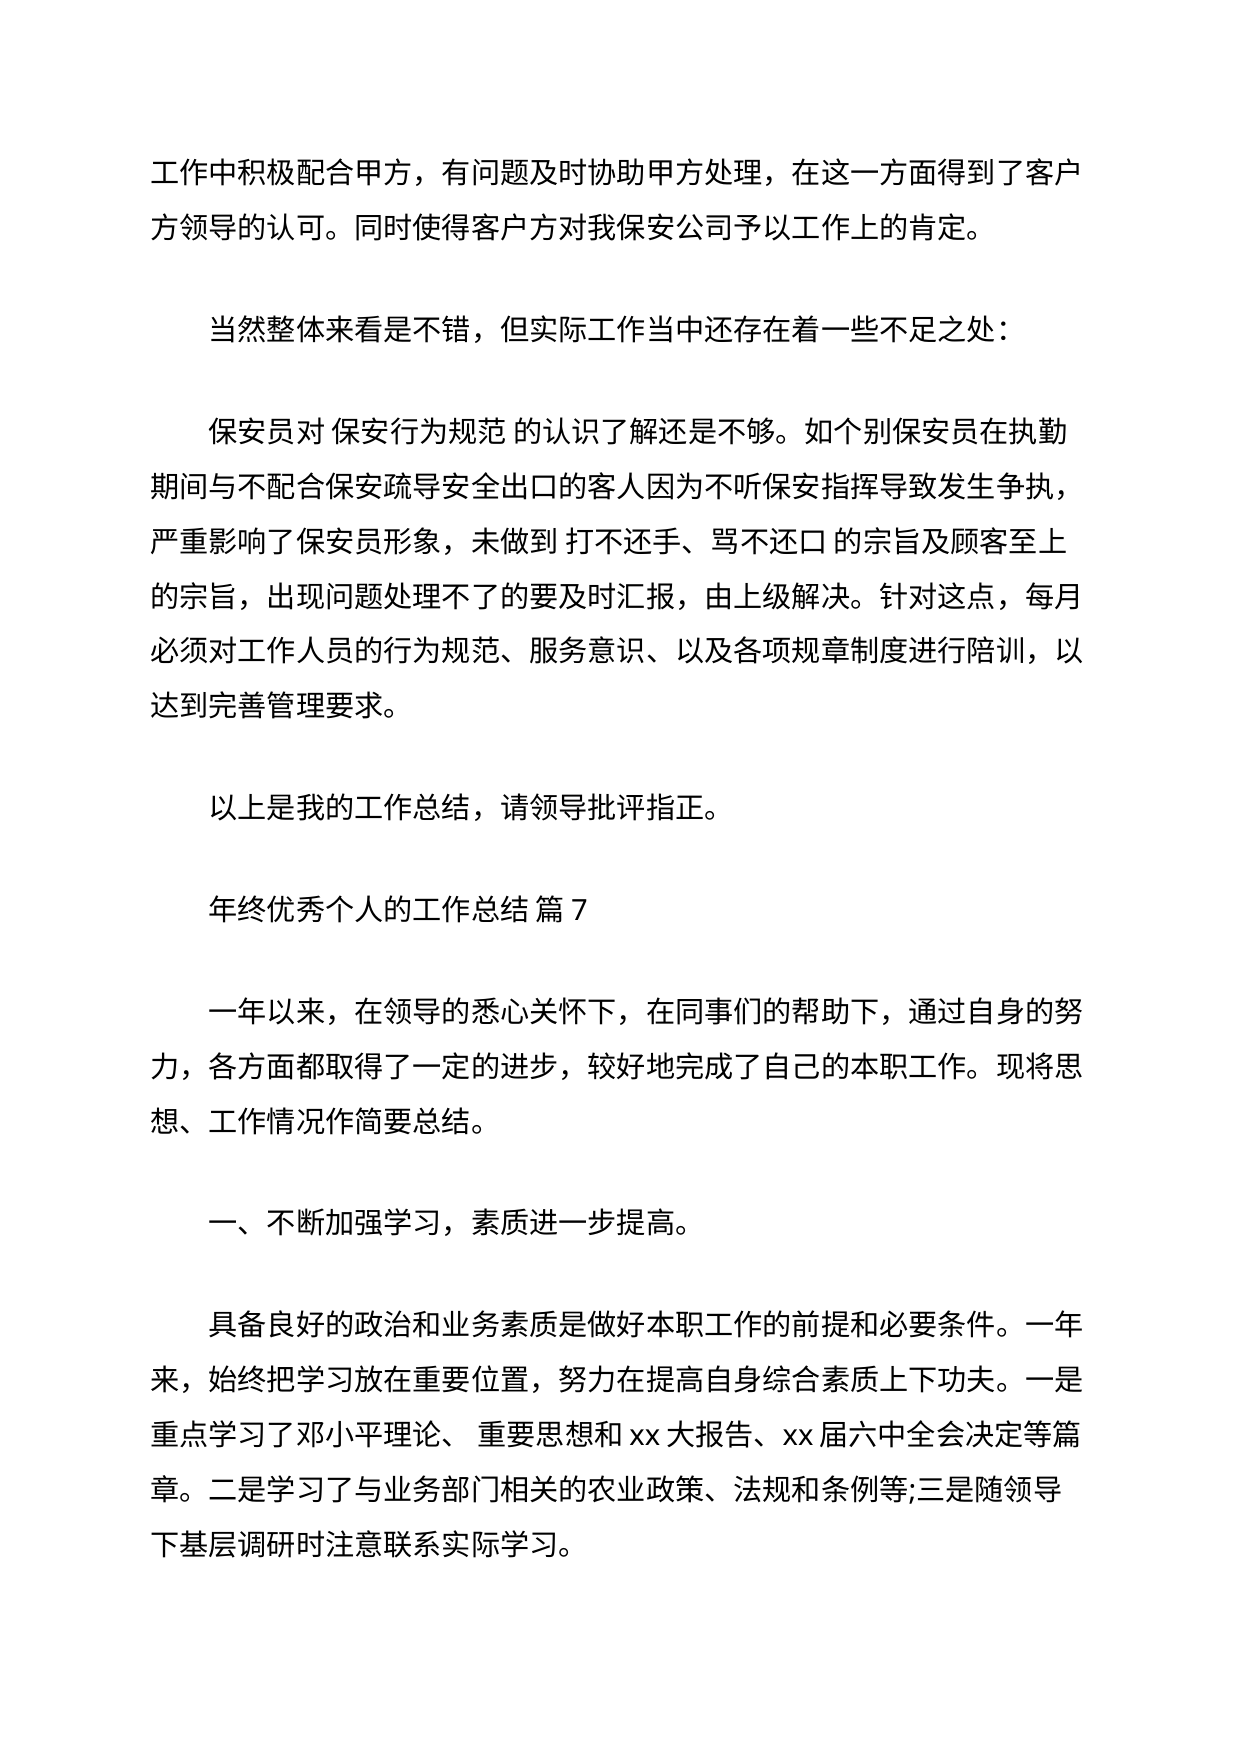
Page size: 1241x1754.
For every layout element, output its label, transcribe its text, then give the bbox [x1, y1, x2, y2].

text 一、不断加强学习，素质进一步提高。 [150, 1200, 1090, 1242]
text 以上是我的工作总结，请领导批评指正。 [150, 785, 1090, 827]
text 保安员对 保安行为规范 的认识了解还是不够。如个别保安员在执勤期间与不配合保安疏导安全出口的客人因为不听保安指挥导致发生争执，严重影响了保安员形象，未做到 打不还手、骂不还口 的宗旨及顾客至上的宗旨，出现问题处理不了的要及时汇报，由上级解决。针对这点，每月必须对工作人员的行为规范、服务意识、以及各项规章制度进行陪训，以达到完善管理要求。 [150, 408, 1090, 725]
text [150, 150, 1090, 247]
text 一年以来，在领导的悉心关怀下，在同事们的帮助下，通过自身的努力，各方面都取得了一定的进步，较好地完成了自己的本职工作。现将思想、工作情况作简要总结。 [150, 988, 1090, 1141]
text 具备良好的政治和业务素质是做好本职工作的前提和必要条件。一年来，始终把学习放在重要位置，努力在提高自身综合素质上下功夫。一是重点学习了邓小平理论、 重要思想和xx大报告、xx届六中全会决定等篇章。二是学习了与业务部门相关的农业政策、法规和条例等;三是随领导下基层调研时注意联系实际学习。 [150, 1302, 1090, 1564]
text 年终优秀个人的工作总结 篇7 [150, 886, 1090, 929]
text 当然整体来看是不错，但实际工作当中还存在着一些不足之处： [150, 307, 1090, 349]
